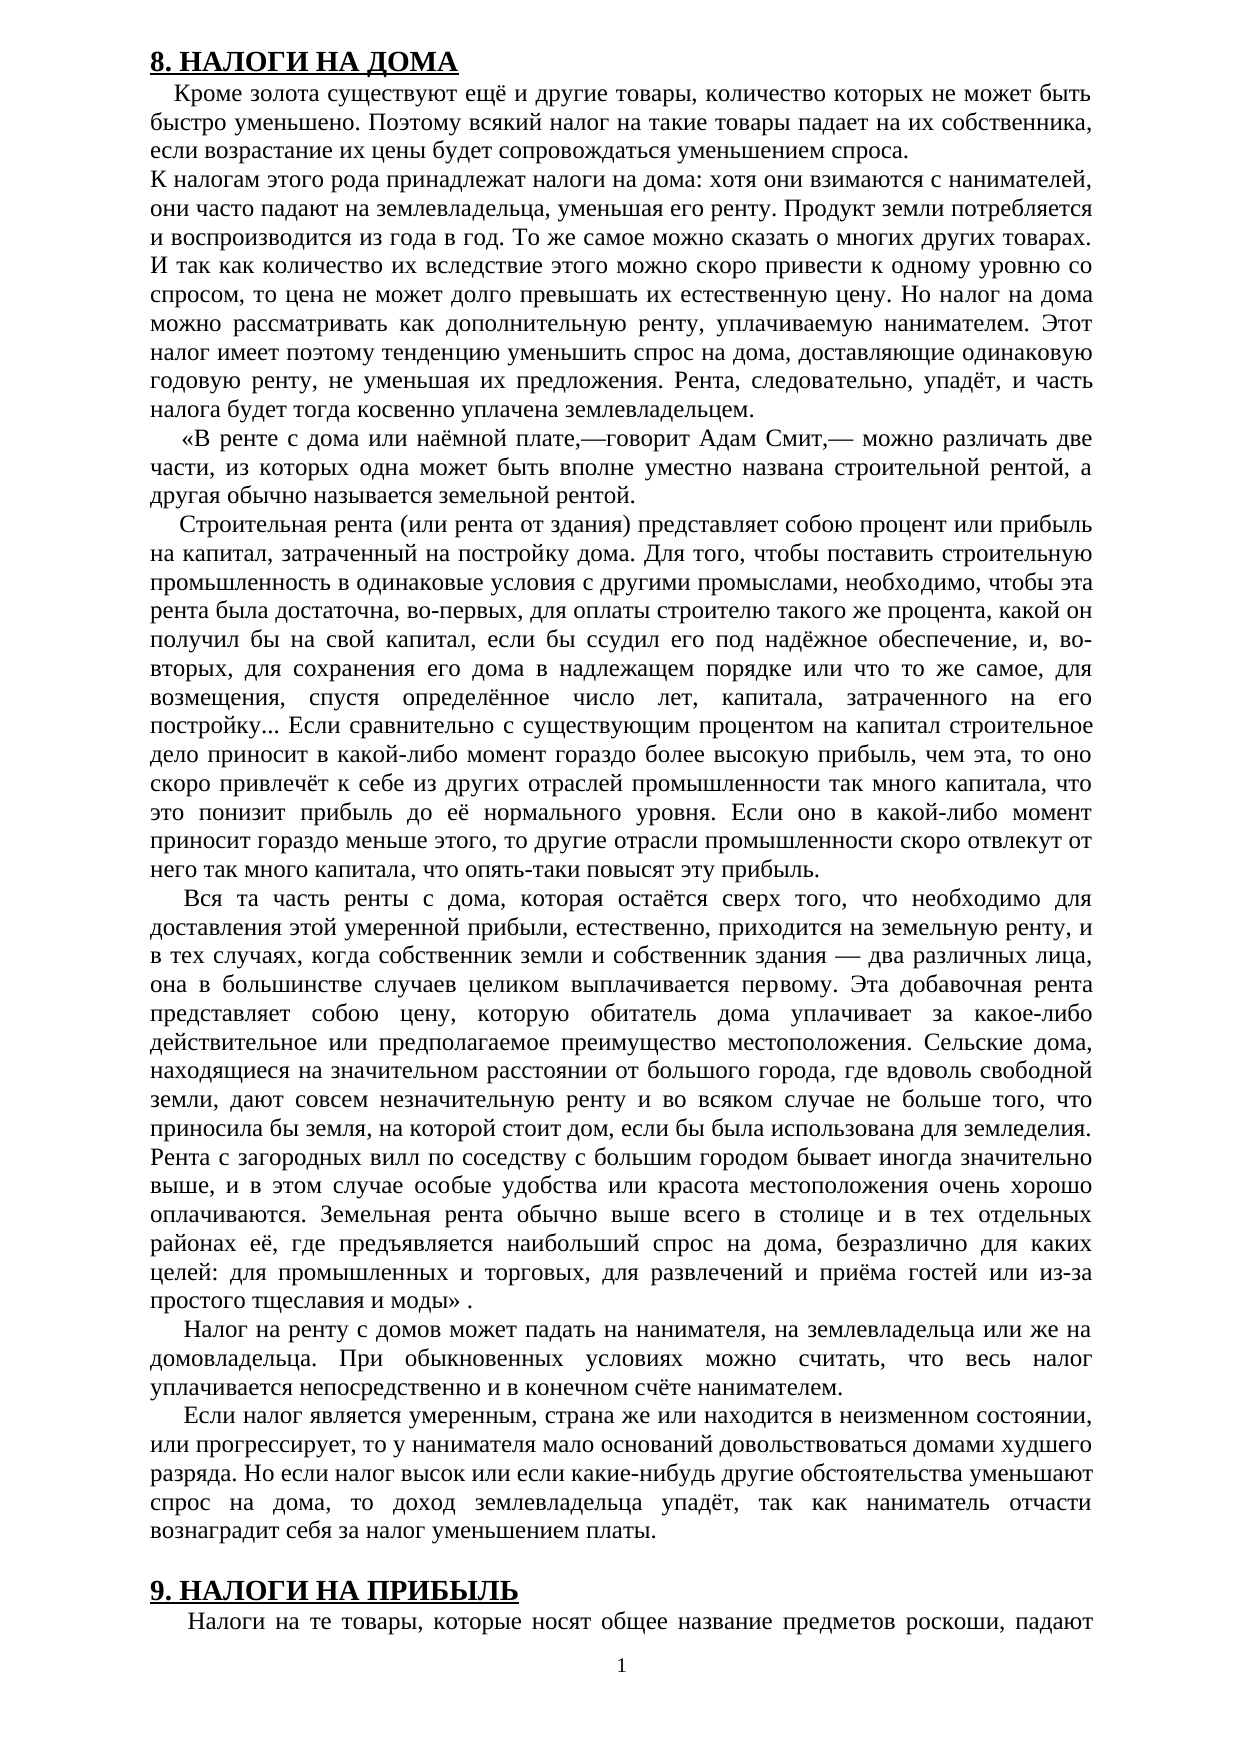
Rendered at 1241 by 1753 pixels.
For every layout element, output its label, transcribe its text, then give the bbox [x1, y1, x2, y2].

text Строительная рента (или рента от здания) представляет собою процент или прибыль на капитал, затраченный на постройку дома. Для того, чтобы поставить строительную промьшленность в одинаковые условия с другими промыслами, необходимо, чтобы эта рента была достаточна, во-первых, для оплаты строителю такого же процента, какой он получил бы на свой капитал, если бы ссудил его под надёжное обеспечение, и, во-вторых, для сохранения его дома в надлежащем порядке или что то же самое, для возмещения, спустя определённое число лет, капитала, затраченного на его постройку... Если сравнительно с существующим процентом на капитал строительное дело приносит в какой-либо момент гораздо более высокую прибыль, чем эта, то оно скоро привлечёт к себе из других отраслей промышленности так много капитала, что это понизит прибыль до её нормального уровня. Если оно в какой-либо момент приносит гораздо меньше этого, то другие отрасли промышленности скоро отвлекут от него так много капитала, что опять-таки повысят эту прибыль. [150, 509, 1093, 883]
text Налог на ренту с домов может падать на нанимателя, на землевладельца или же на домовладельца. При обыкновенных условиях можно считать, что весь налог уплачивается непосредственно и в конечном счёте нанимателем. [150, 1314, 1093, 1400]
text К налогам этого рода принадлежат налоги на дома: хотя они взимаются с нанимателей, они часто падают на землевладельца, уменьшая его ренту. Продукт земли потребляется и воспроизводится из года в год. То же самое можно сказать о многих других товарах. И так как количество их вследствие этого можно скоро привести к одному уровню со спросом, то цена не может долго превышать их естественную цену. Но налог на дома можно рассматривать как дополнительную ренту, уплачиваемую нанимателем. Этот налог имеет поэтому тенденцию уменьшить спрос на дома, доставляющие одинаковую годовую ренту, не уменьшая их предложения. Рента, следовательно, упадёт, и часть налога будет тогда косвенно уплачена землевладельцем. [150, 164, 1093, 423]
text 9. НАЛОГИ НА ПРИБЫЛЬ [150, 1573, 1093, 1606]
text Кроме золота существуют ещё и другие товары, количество которых не может быть быстро уменьшено. Поэтому всякий налог на такие товары падает на их собственника, если возрастание их цены будет сопровождаться уменьшением спроса. [150, 78, 1093, 164]
text Вся та часть ренты с дома, которая остаётся сверх того, что необходимо для доставления этой умеренной прибыли, естественно, приходится на земельную ренту, и в тех случаях, когда собственник земли и собственник здания — два различных лица, она в большинстве случаев целиком выплачивается первому. Эта добавочная рента представляет собою цену, которую обитатель дома уплачивает за какое-либо действительное или предполагаемое преимущество местоположения. Сельские дома, находящиеся на значительном расстоянии от большого города, где вдоволь свободной земли, дают совсем незначительную ренту и во всяком случае не больше того, что приносила бы земля, на которой стоит дом, если бы была использована для земледелия. Рента с загородных вилл по соседству с большим городом бывает иногда значительно выше, и в этом случае особые удобства или красота местоположения очень хорошо оплачиваются. Земельная рента обычно выше всего в столице и в тех отдельных районах её, где предъявляется наибольший спрос на дома, безразлично для каких целей: для промышленных и торговых, для развлечений и приёма гостей или из-за простого тщеславия и моды» . [150, 883, 1093, 1314]
text «В ренте с дома или наёмной плате,—говорит Адам Смит,— можно различать две части, из которых одна может быть вполне уместно названа строительной рентой, а другая обычно называется земельной рентой. [150, 423, 1093, 509]
text Если налог является умеренным, страна же или находится в неизменном состоянии, или прогрессирует, то у нанимателя мало оснований довольствоваться домами худшего разряда. Но если налог высок или если какие-нибудь другие обстоятельства уменьшают спрос на дома, то доход землевладельца упадёт, так как наниматель отчасти вознаградит себя за налог уменьшением платы. [150, 1400, 1093, 1544]
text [150, 1606, 1093, 1635]
text 8. НАЛОГИ НА ДОМА [150, 44, 1093, 78]
